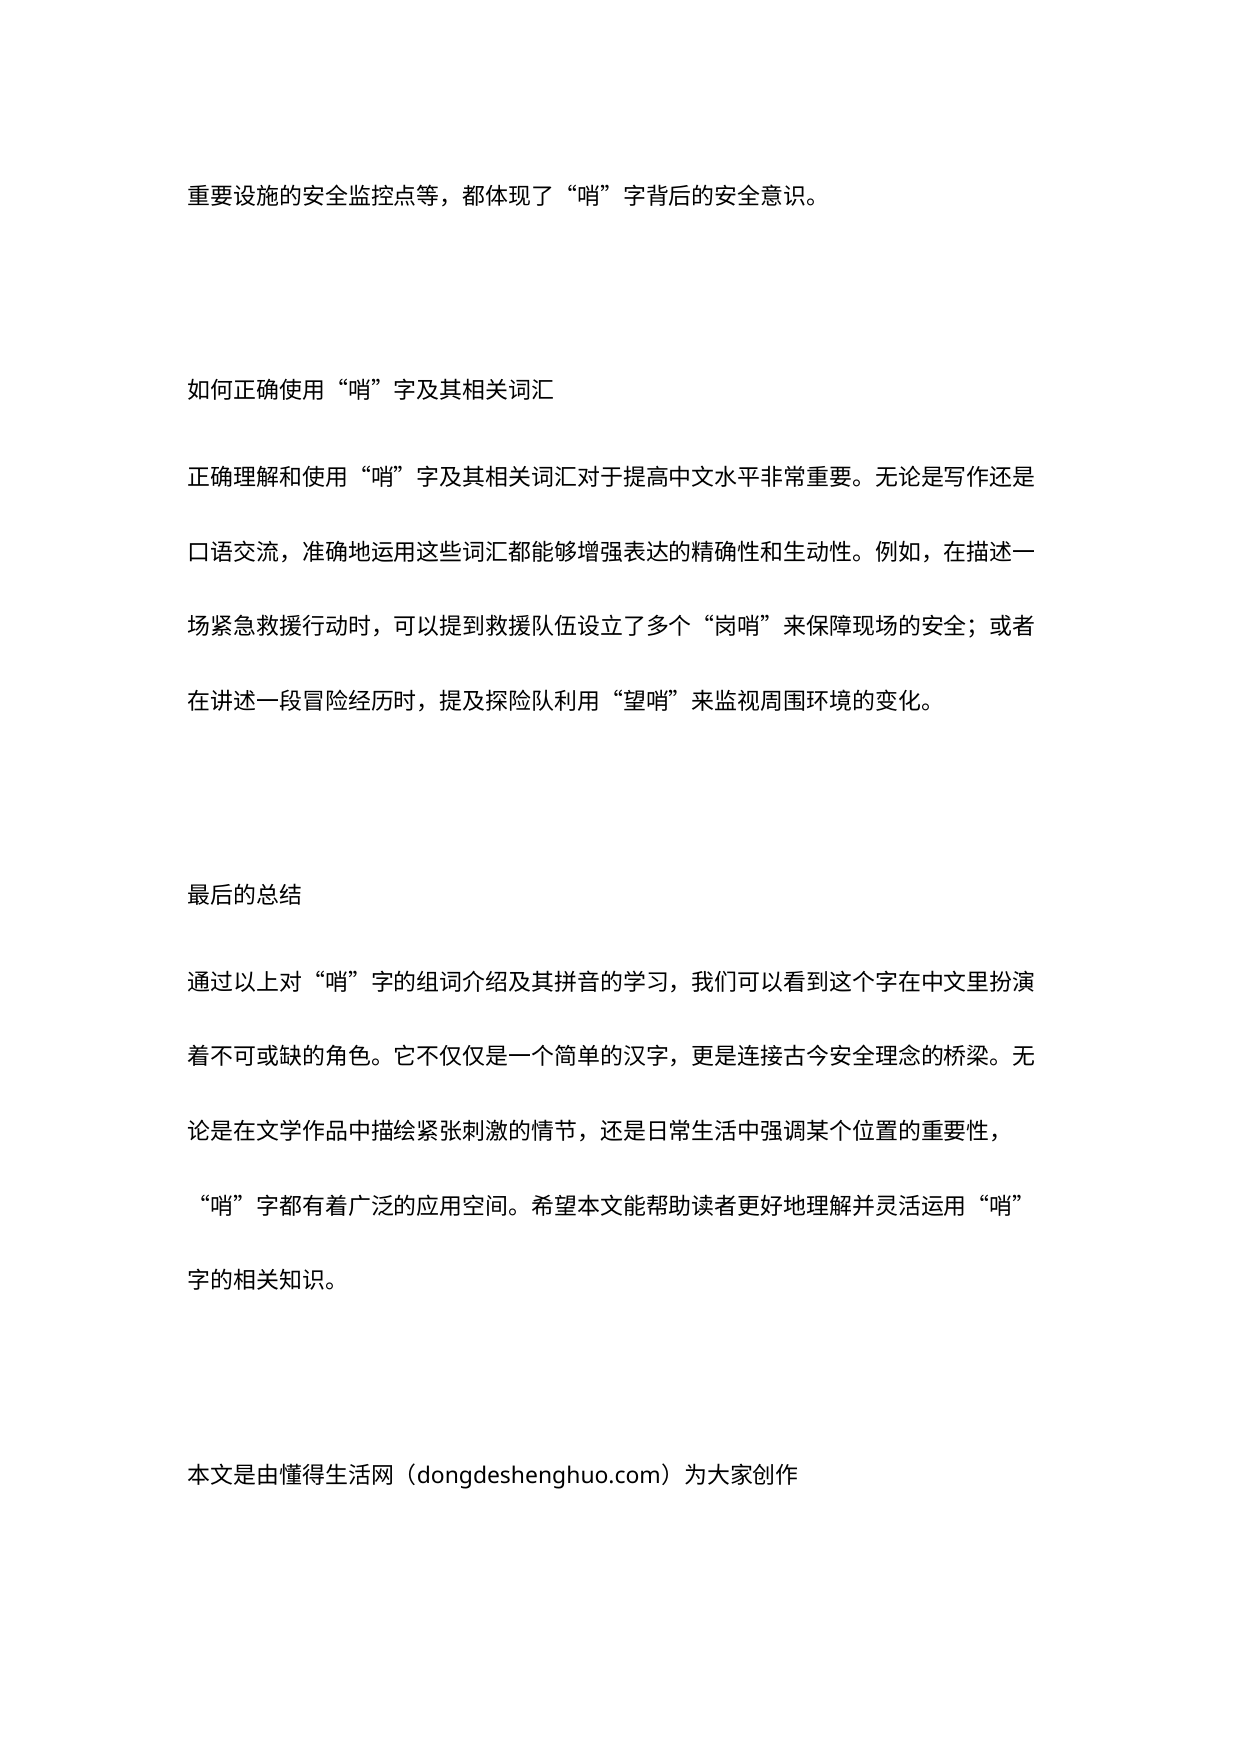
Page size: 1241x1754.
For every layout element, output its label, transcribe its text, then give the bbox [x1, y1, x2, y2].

text 本文是由懂得生活网（dongdeshenghuo.com）为大家创作 [187, 1441, 1053, 1506]
text 正确理解和使用“哨”字及其相关词汇对于提高中文水平非常重要。无论是写作还是口语交流，准确地运用这些词汇都能够增强表达的精确性和生动性。例如，在描述一场紧急救援行动时，可以提到救援队伍设立了多个“岗哨”来保障现场的安全；或者在讲述一段冒险经历时，提及探险队利用“望哨”来监视周围环境的变化。 [187, 443, 1053, 732]
text 通过以上对“哨”字的组词介绍及其拼音的学习，我们可以看到这个字在中文里扮演着不可或缺的角色。它不仅仅是一个简单的汉字，更是连接古今安全理念的桥梁。无论是在文学作品中描绘紧张刺激的情节，还是日常生活中强调某个位置的重要性，“哨”字都有着广泛的应用空间。希望本文能帮助读者更好地理解并灵活运用“哨”字的相关知识。 [187, 948, 1053, 1311]
text 如何正确使用“哨”字及其相关词汇 [187, 356, 1053, 421]
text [187, 162, 1053, 227]
text 最后的总结 [187, 861, 1053, 926]
